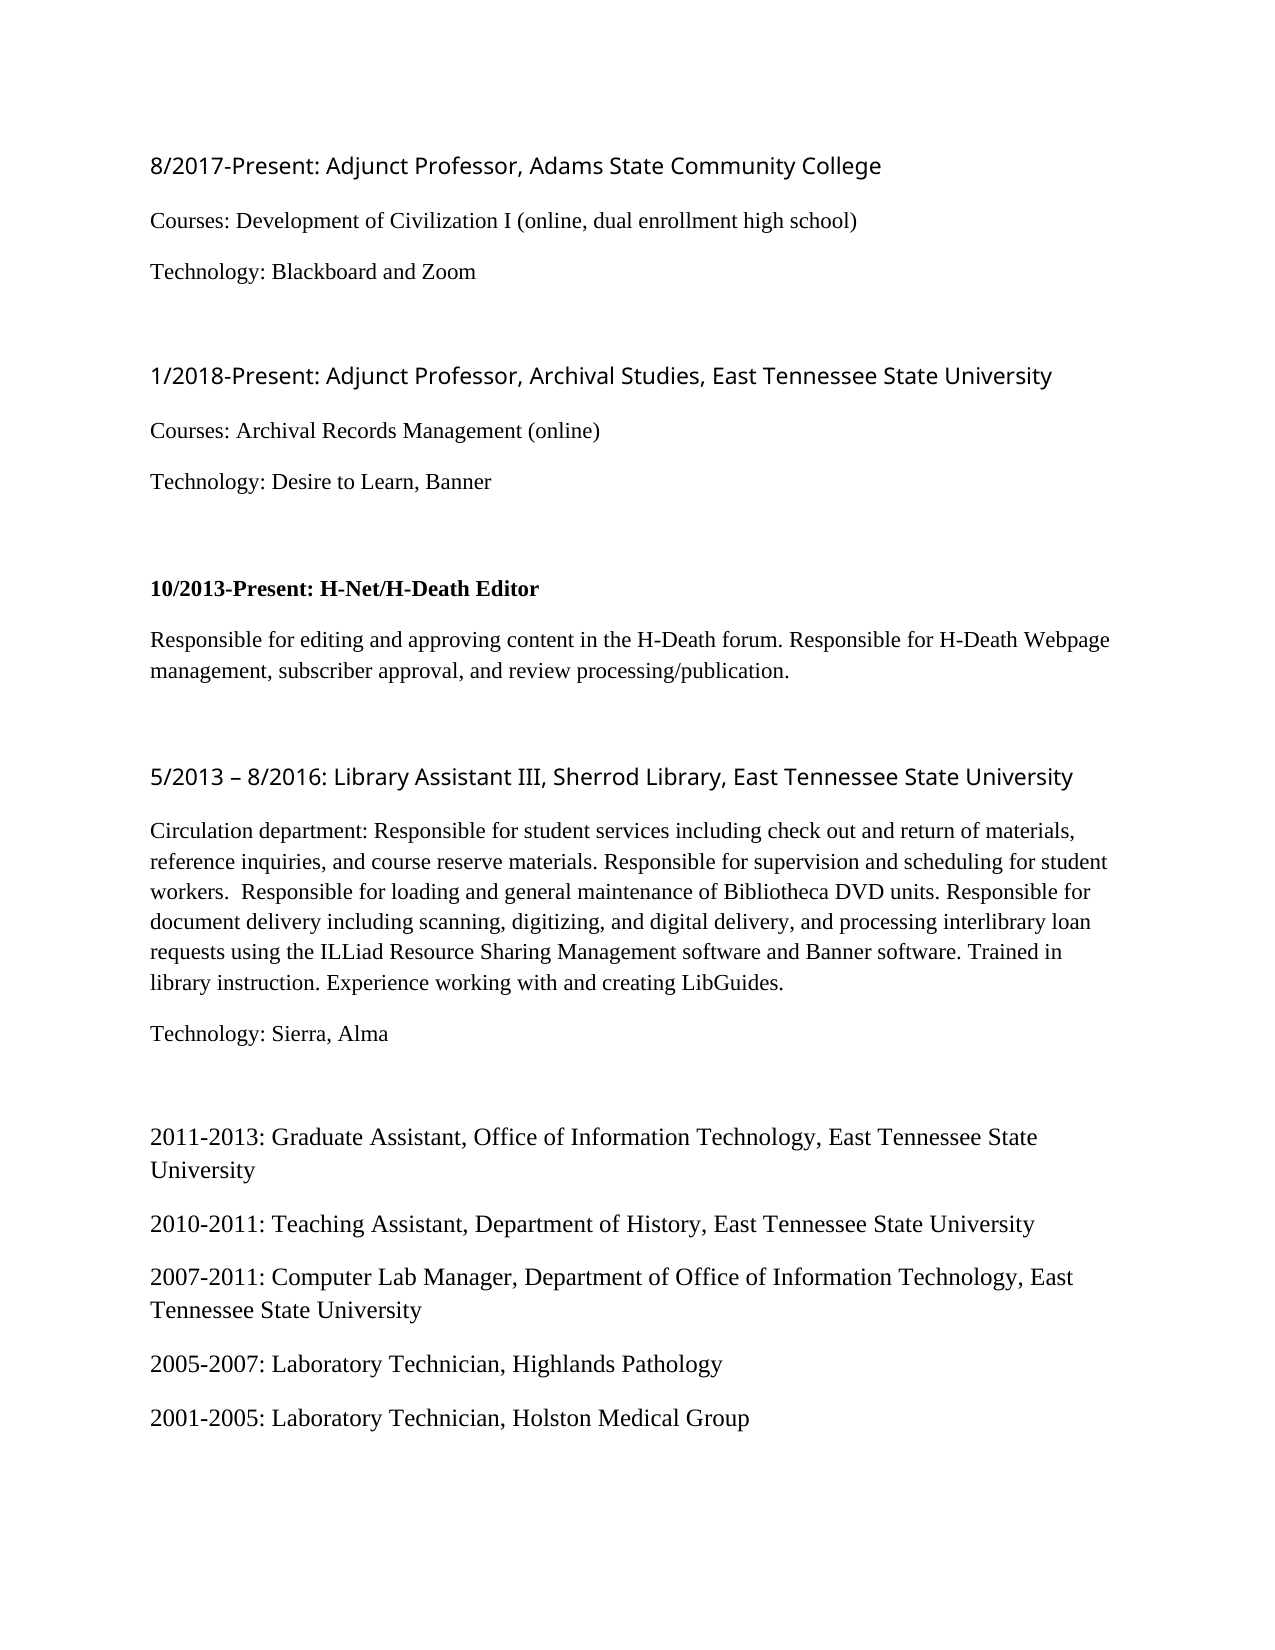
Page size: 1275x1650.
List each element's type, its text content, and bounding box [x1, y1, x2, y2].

text 2010-2011: Teaching Assistant, Department of History, East Tennessee State University [150, 1209, 1125, 1237]
text 2007-2011: Computer Lab Manager, Department of Office of Information Technology, East Tennessee State University [150, 1262, 1125, 1324]
text 5/2013 – 8/2016: Library Assistant III, Sherrod Library, East Tennessee State University [150, 761, 1125, 792]
text 8/2017-Present: Adjunct Professor, Adams State Community College [150, 150, 1125, 181]
text Courses: Archival Records Management (online) [150, 417, 1125, 443]
text Responsible for editing and approving content in the H-Death forum. Responsible for H-Death Webpage management, subscriber approval, and review processing/publication. [150, 627, 1125, 683]
text Courses: Development of Civilization I (online, dual enrollment high school) [150, 207, 1125, 233]
text 2005-2007: Laboratory Technician, Highlands Pathology [150, 1349, 1125, 1378]
text 2011-2013: Graduate Assistant, Office of Information Technology, East Tennessee State University [150, 1122, 1125, 1183]
text 2001-2005: Laboratory Technician, Holston Medical Group [150, 1403, 1125, 1432]
text Technology: Desire to Learn, Banner [150, 468, 1125, 494]
text 1/2018-Present: Adjunct Professor, Archival Studies, East Tennessee State University [150, 360, 1125, 391]
text 10/2013-Present: H-Net/H-Death Editor [150, 576, 1125, 602]
text Technology: Blackboard and Zoom [150, 258, 1125, 284]
text Circulation department: Responsible for student services including check out and return of materials, reference inquiries, and course reserve materials. Responsible for supervision and scheduling for student workers. Responsible for loading and general maintenance of Bibliotheca DVD units. Responsible for document delivery including scanning, digitizing, and digital delivery, and processing interlibrary loan requests using the ILLiad Resource Sharing Management software and Banner software. Trained in library instruction. Experience working with and creating LibGuides. [150, 818, 1125, 995]
text Technology: Sierra, Alma [150, 1020, 1125, 1046]
